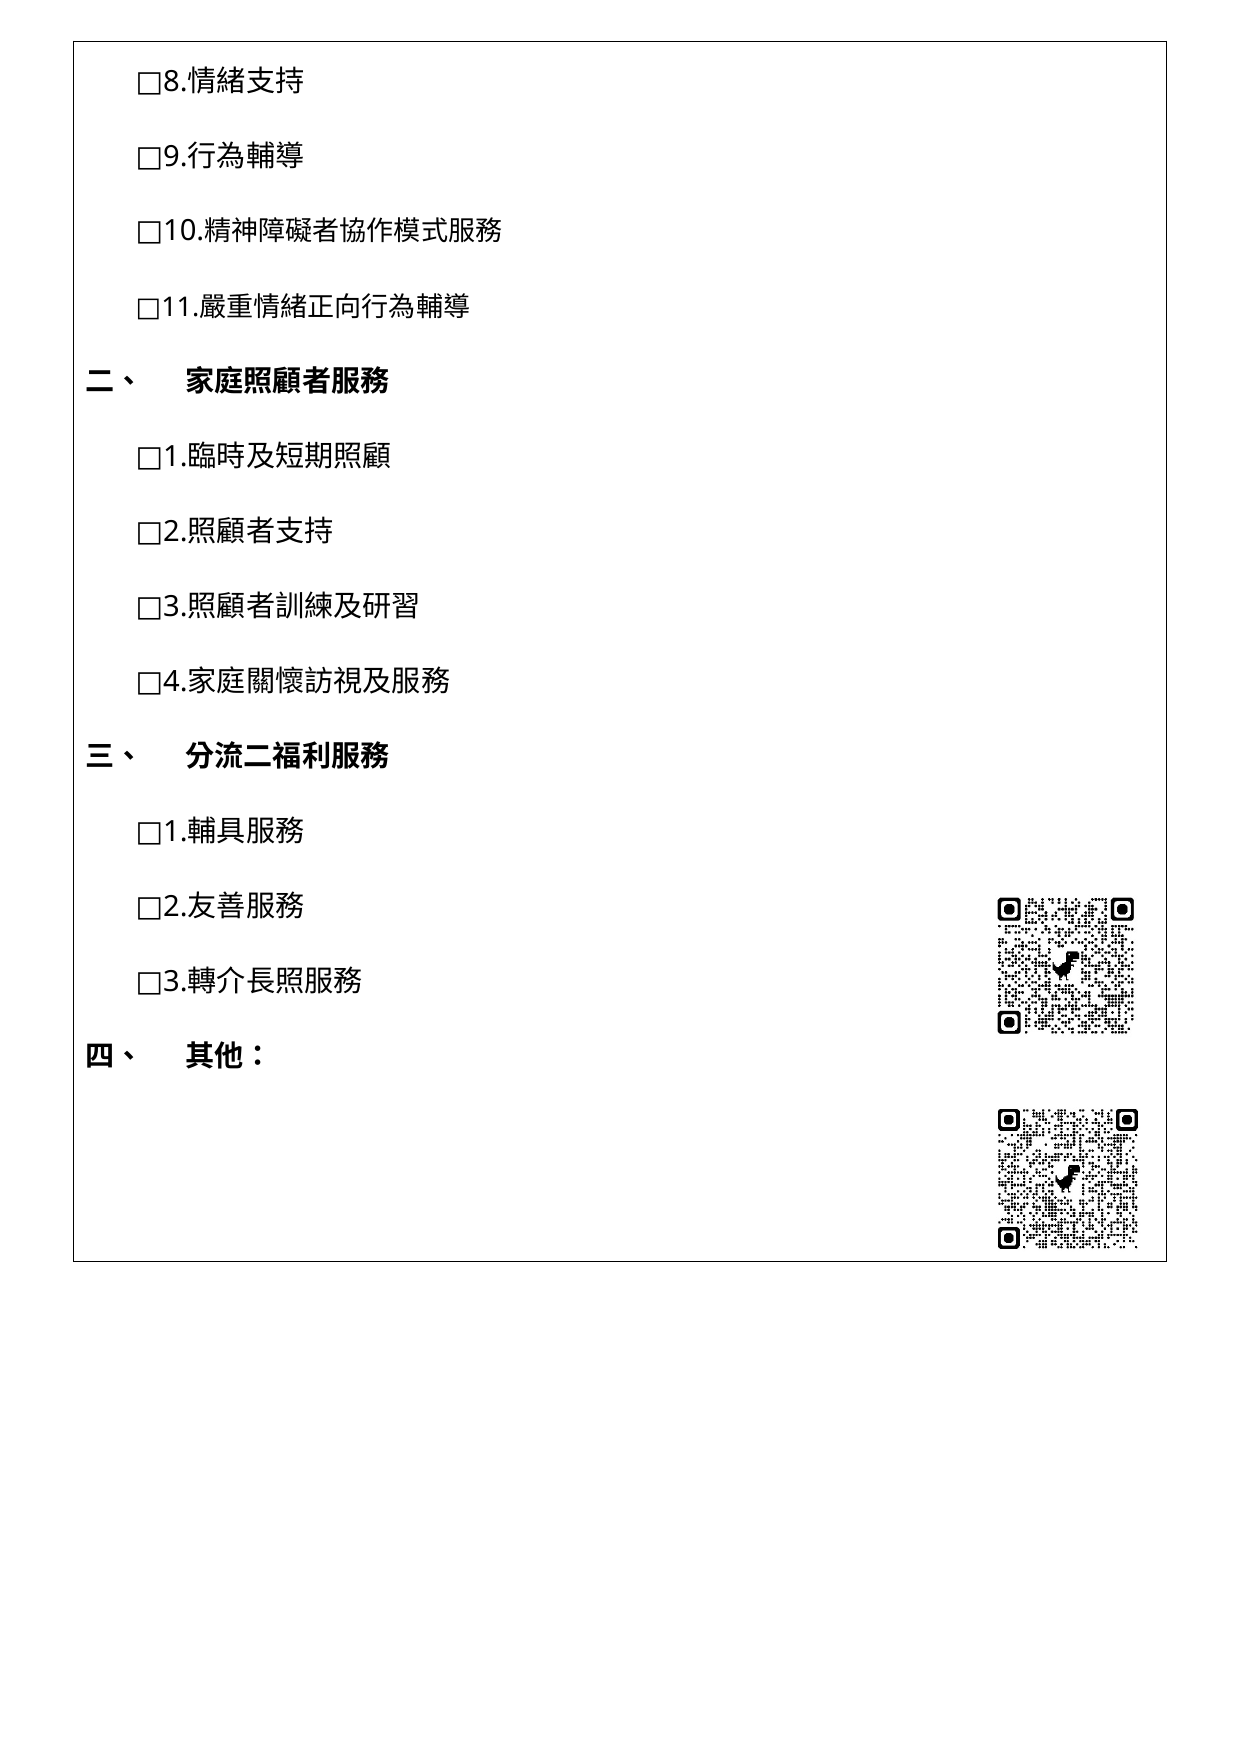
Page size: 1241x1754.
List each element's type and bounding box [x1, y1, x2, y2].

table_cell [74, 42, 1166, 1261]
picture [985, 1096, 1149, 1261]
picture [984, 884, 1147, 1047]
